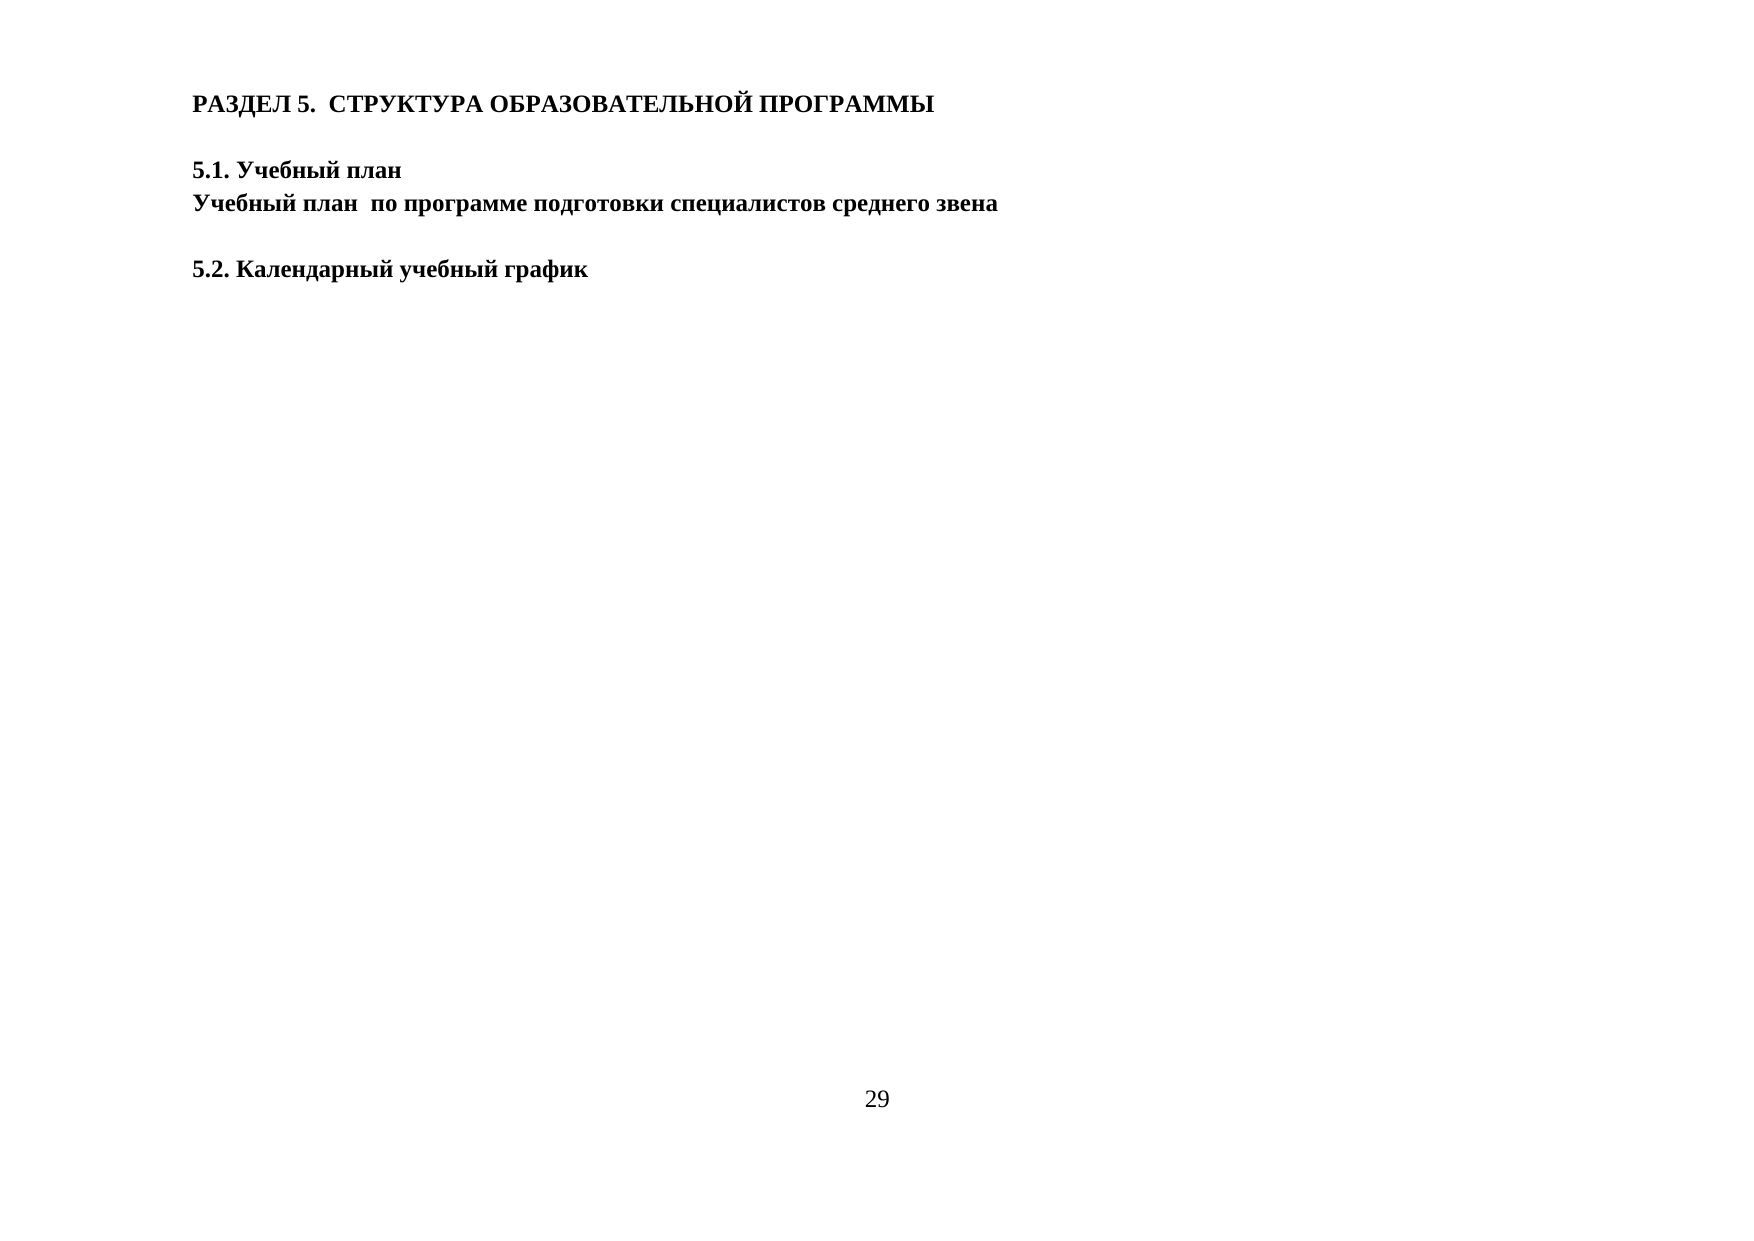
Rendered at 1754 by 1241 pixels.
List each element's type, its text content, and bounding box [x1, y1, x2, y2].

text Учебный план по программе подготовки специалистов среднего звена [118, 188, 1636, 216]
text 5.2. Календарный учебный график [118, 254, 1636, 282]
text 5.1. Учебный план [118, 155, 1636, 183]
text РАЗДЕЛ 5. СТРУКТУРА ОБРАЗОВАТЕЛЬНОЙ ПРОГРАММЫ [118, 89, 1636, 117]
